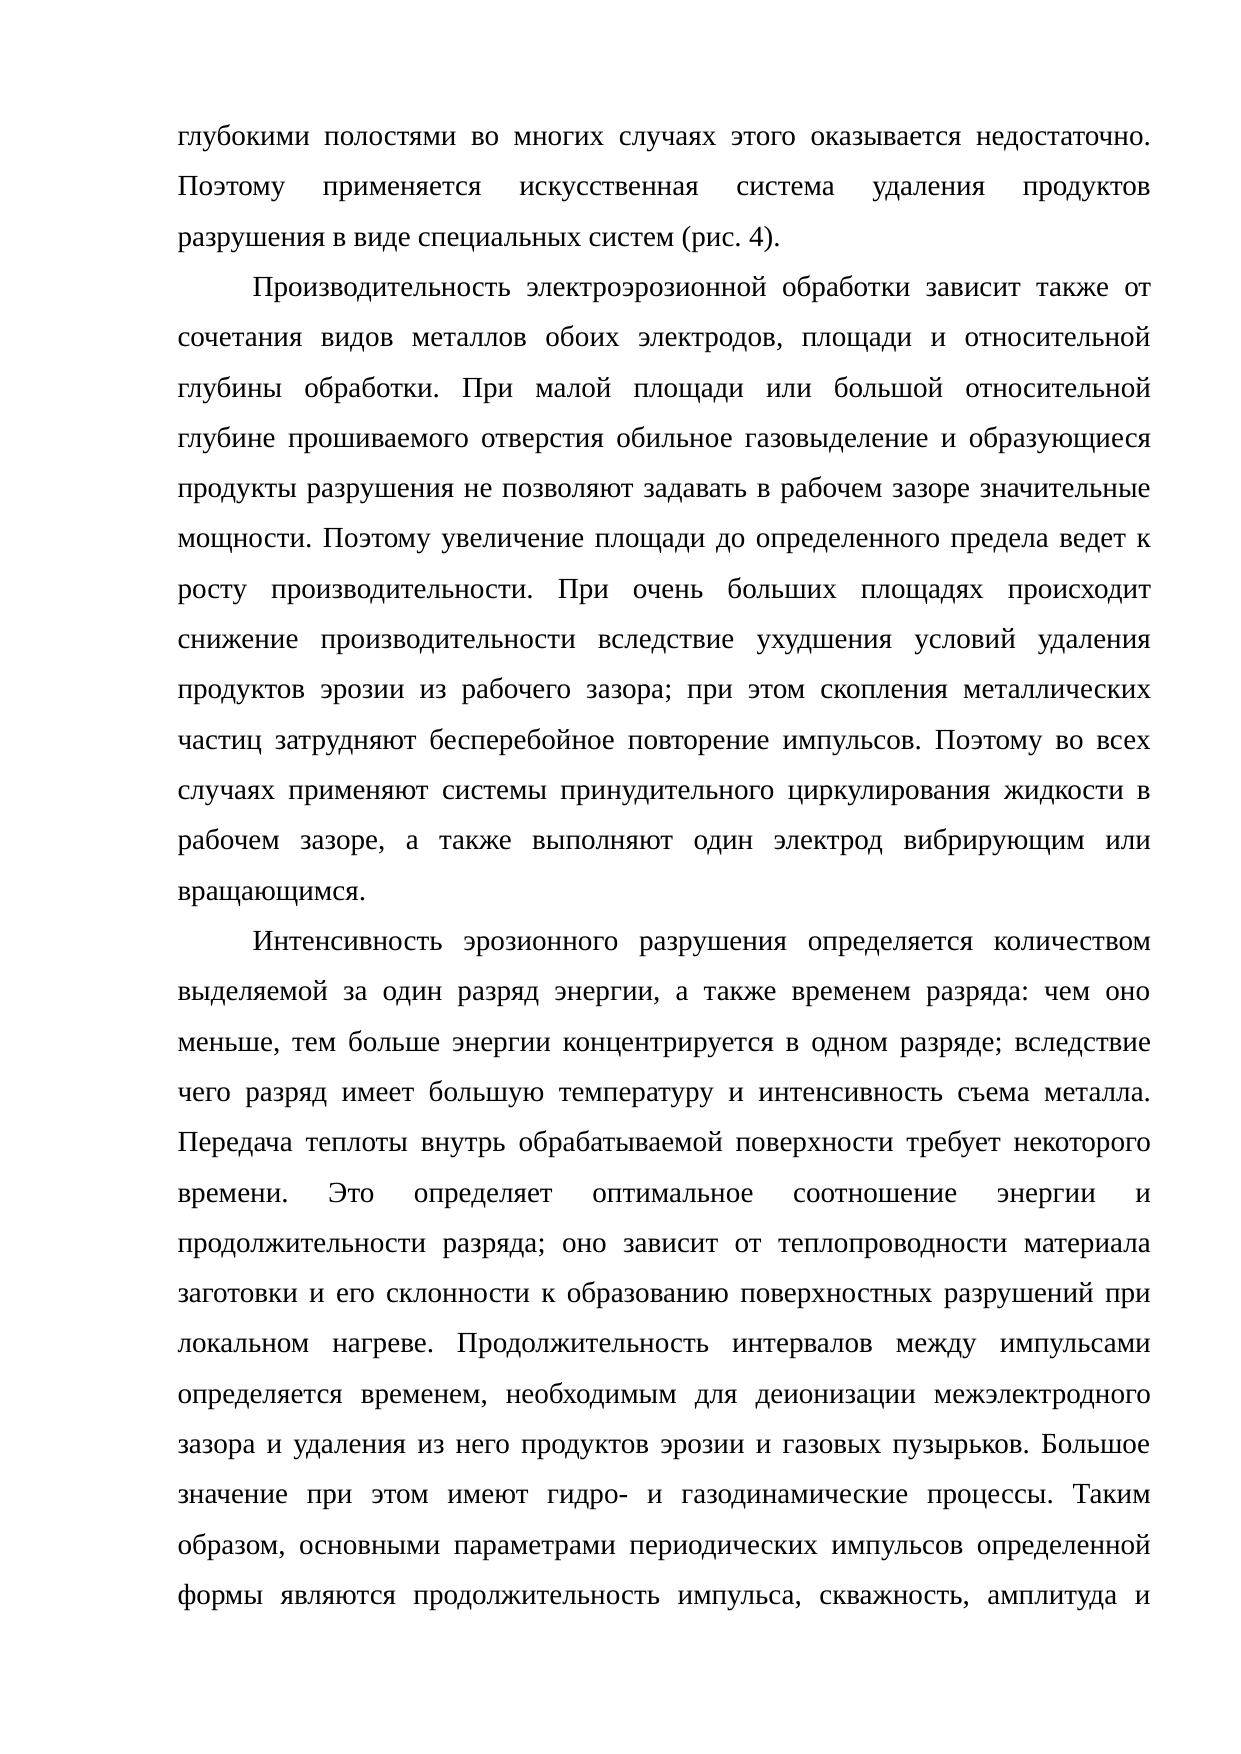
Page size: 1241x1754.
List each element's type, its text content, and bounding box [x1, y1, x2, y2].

text Производительность электроэрозионной обработки зависит также от сочетания видов металлов обоих электродов, площади и относительной глубины обработки. При малой площади или большой относительной глубине прошиваемого отверстия обильное газовыделение и образующиеся продукты разрушения не позволяют задавать в рабочем зазоре значительные мощности. Поэтому увеличение площади до определенного предела ведет к росту производительности. При очень больших площадях происходит снижение производительности вследствие ухудшения условий удаления продуктов эрозии из рабочего зазора; при этом скопления металлических частиц затрудняют бесперебойное повторение импульсов. Поэтому во всех случаях применяют системы принудительного циркулирования жидкости в рабочем зазоре, а также выполняют один электрод вибрирующим или вращающимся. [177, 269, 1152, 906]
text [177, 118, 1152, 252]
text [177, 923, 1152, 1611]
